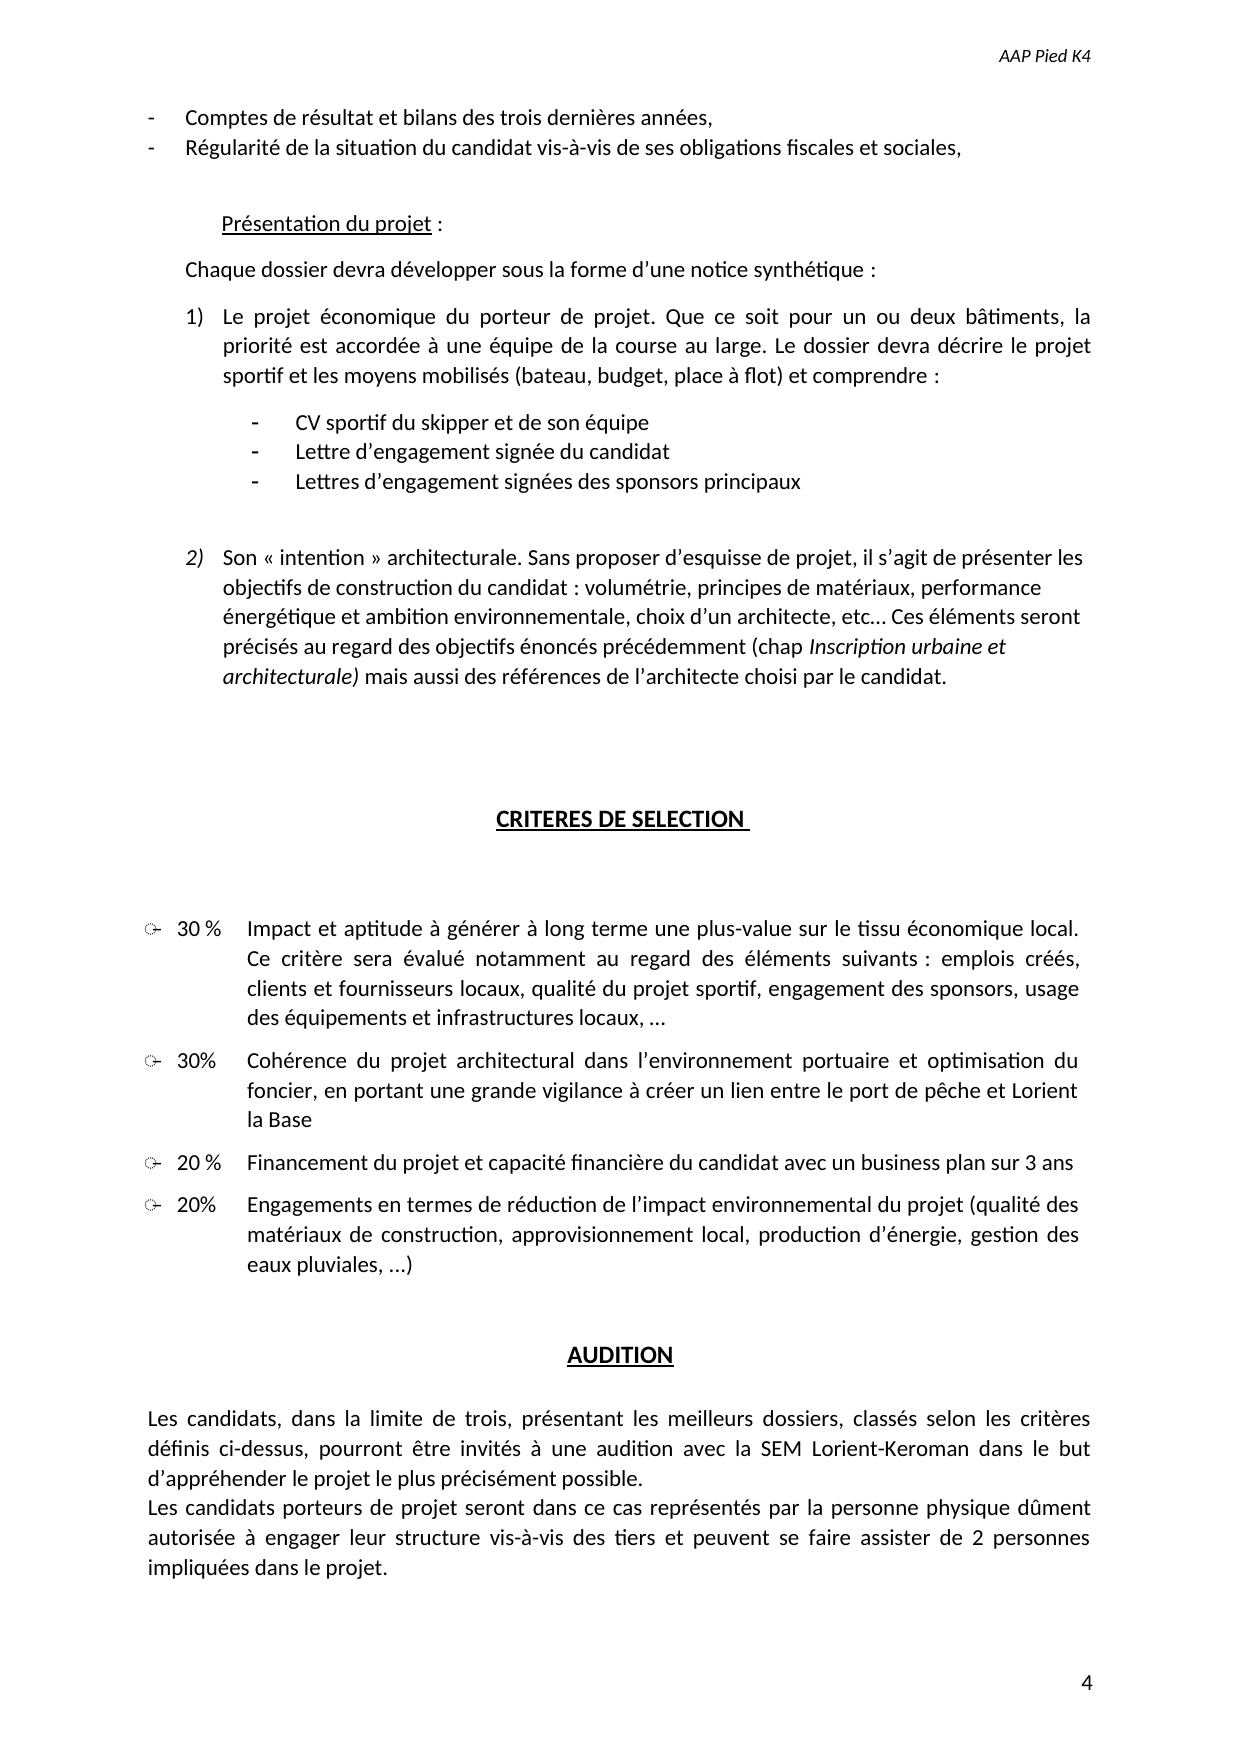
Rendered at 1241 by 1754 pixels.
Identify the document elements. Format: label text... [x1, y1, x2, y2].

list Lettre d’engagement signée du candidat [251, 437, 1093, 465]
list Le projet économique du porteur de projet. Que ce soit pour un ou deux bâtiments, la priorité est accordée à une équipe de la course au large. Le dossier devra décrire le projet sportif et les moyens mobilisés (bateau, budget, place à flot) et comprendre : [185, 302, 1093, 389]
text AUDITION [148, 1339, 1093, 1370]
text CRITERES DE SELECTION [148, 803, 1093, 834]
list CV sportif du skipper et de son équipe [251, 408, 1093, 436]
text Les candidats, dans la limite de trois, présentant les meilleurs dossiers, classés selon les critères définis ci-dessus, pourront être invités à une audition avec la SEM Lorient-Keroman dans le but d’appréhender le projet le plus précisément possible. [148, 1404, 1093, 1492]
list Son « intention » architecturale. Sans proposer d’esquisse de projet, il s’agit de présenter les objectifs de construction du candidat : volumétrie, principes de matériaux, performance énergétique et ambition environnementale, choix d’un architecte, etc… Ces éléments seront précisés au regard des objectifs énoncés précédemment (chap Inscription urbaine et architecturale) mais aussi des références de l’architecte choisi par le candidat. [185, 543, 1093, 690]
table_cell 30% [132, 1033, 236, 1135]
table_cell 20 % [132, 1135, 236, 1178]
table_header Impact et aptitude à générer à long terme une plus-value sur le tissu économique local. Ce critère sera évalué notamment au regard des éléments suivants : emplois créés, clients et fournisseurs locaux, qualité du projet sportif, engagement des sponsors, usage des équipements et infrastructures locaux, … [236, 901, 1092, 1033]
table_cell Engagements en termes de réduction de l’impact environnemental du projet (qualité des matériaux de construction, approvisionnement local, production d’énergie, gestion des eaux pluviales, ...) [236, 1178, 1092, 1280]
table_header 30 % [132, 901, 236, 1033]
table_cell Financement du projet et capacité financière du candidat avec un business plan sur 3 ans [236, 1135, 1092, 1178]
text Les candidats porteurs de projet seront dans ce cas représentés par la personne physique dûment autorisée à engager leur structure vis-à-vis des tiers et peuvent se faire assister de 2 personnes impliquées dans le projet. [148, 1493, 1093, 1581]
list Comptes de résultat et bilans des trois dernières années, [148, 103, 1093, 131]
list Régularité de la situation du candidat vis-à-vis de ses obligations fiscales et sociales, [148, 133, 1093, 161]
text Chaque dossier devra développer sous la forme d’une notice synthétique : [185, 256, 1093, 283]
list Lettres d’engagement signées des sponsors principaux [251, 467, 1093, 495]
text Présentation du projet : [148, 209, 1093, 237]
table_cell Cohérence du projet architectural dans l’environnement portuaire et optimisation du foncier, en portant une grande vigilance à créer un lien entre le port de pêche et Lorient la Base [236, 1033, 1092, 1135]
table_cell 20% [132, 1178, 236, 1280]
